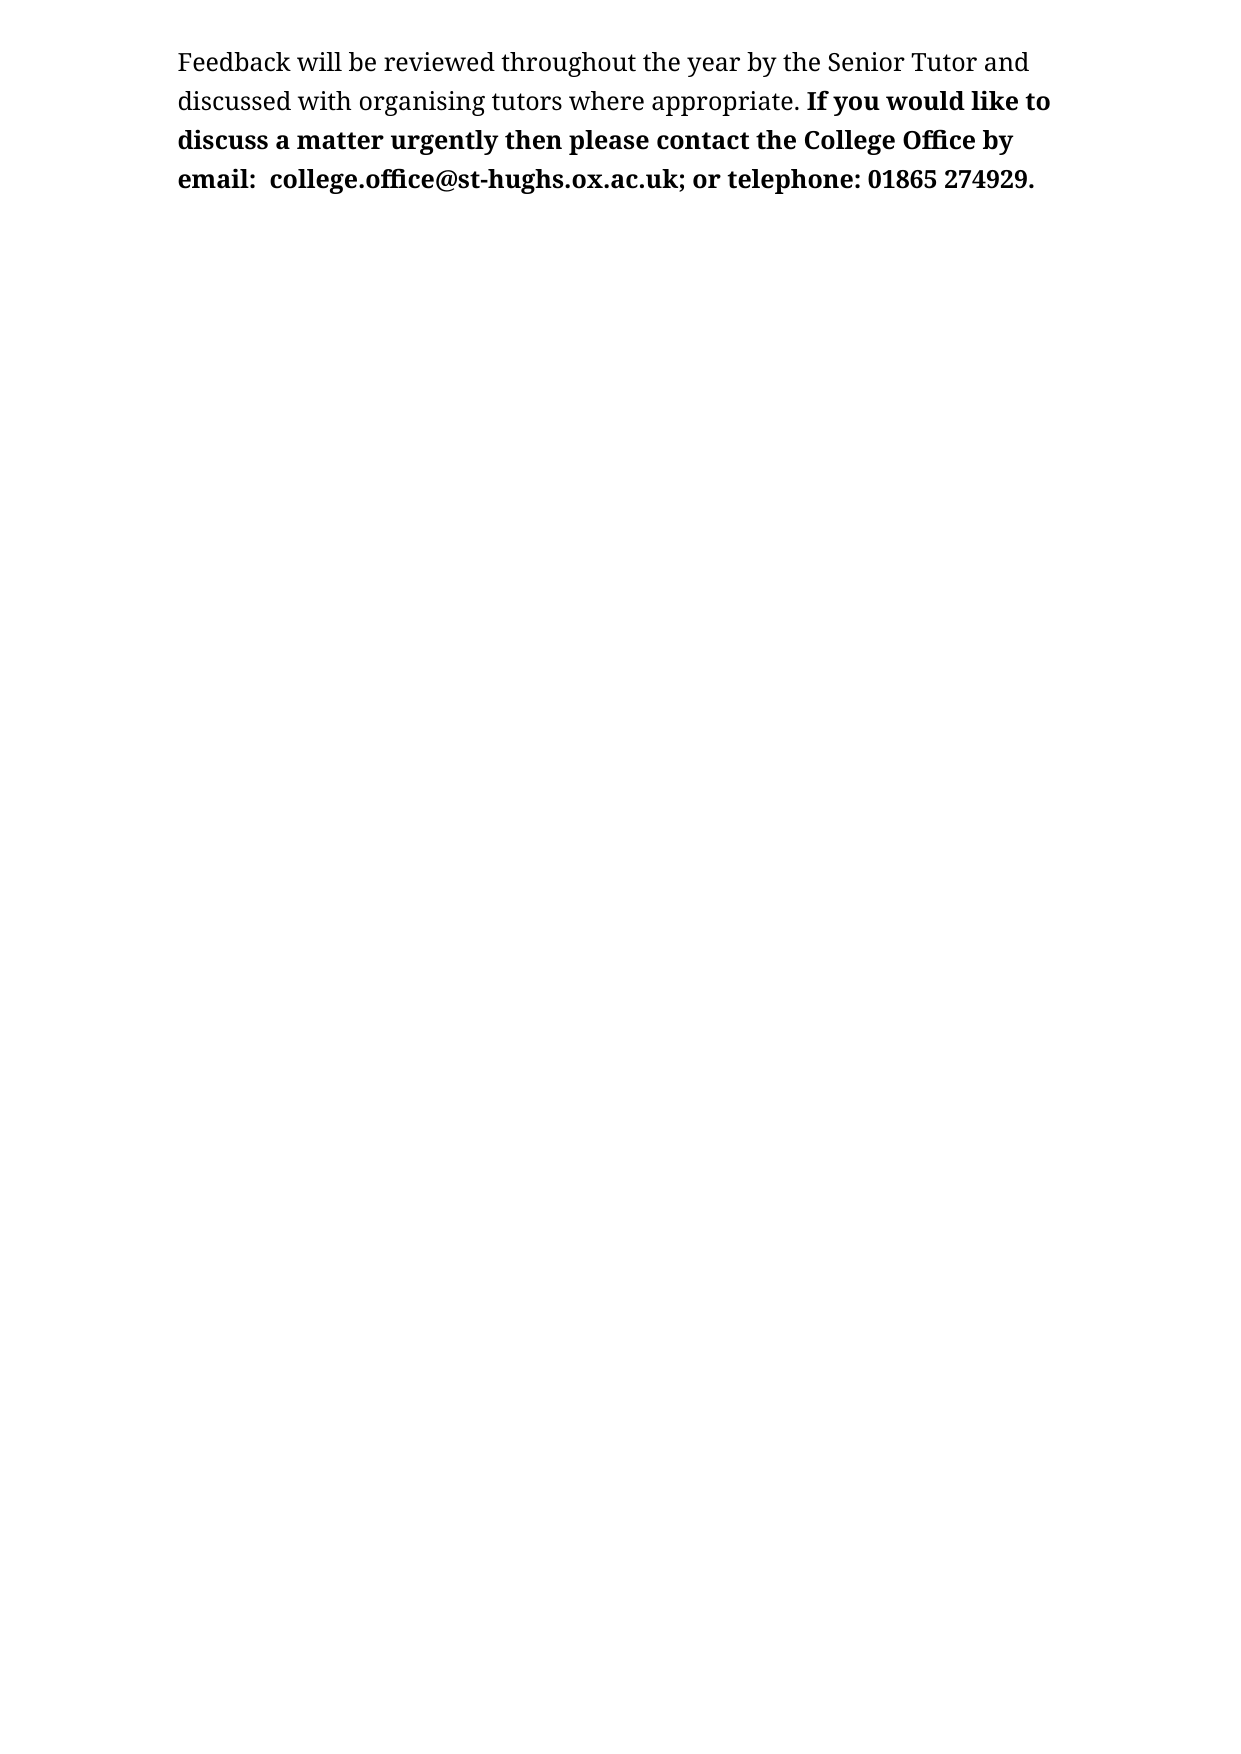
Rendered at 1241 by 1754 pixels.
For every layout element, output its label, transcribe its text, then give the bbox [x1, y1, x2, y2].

text Feedback will be reviewed throughout the year by the Senior Tutor and discussed with organising tutors where appropriate. If you would like to discuss a matter urgently then please contact the College Office by email: college.office@st-hughs.ox.ac.uk; or telephone: 01865 274929. [177, 44, 1063, 196]
